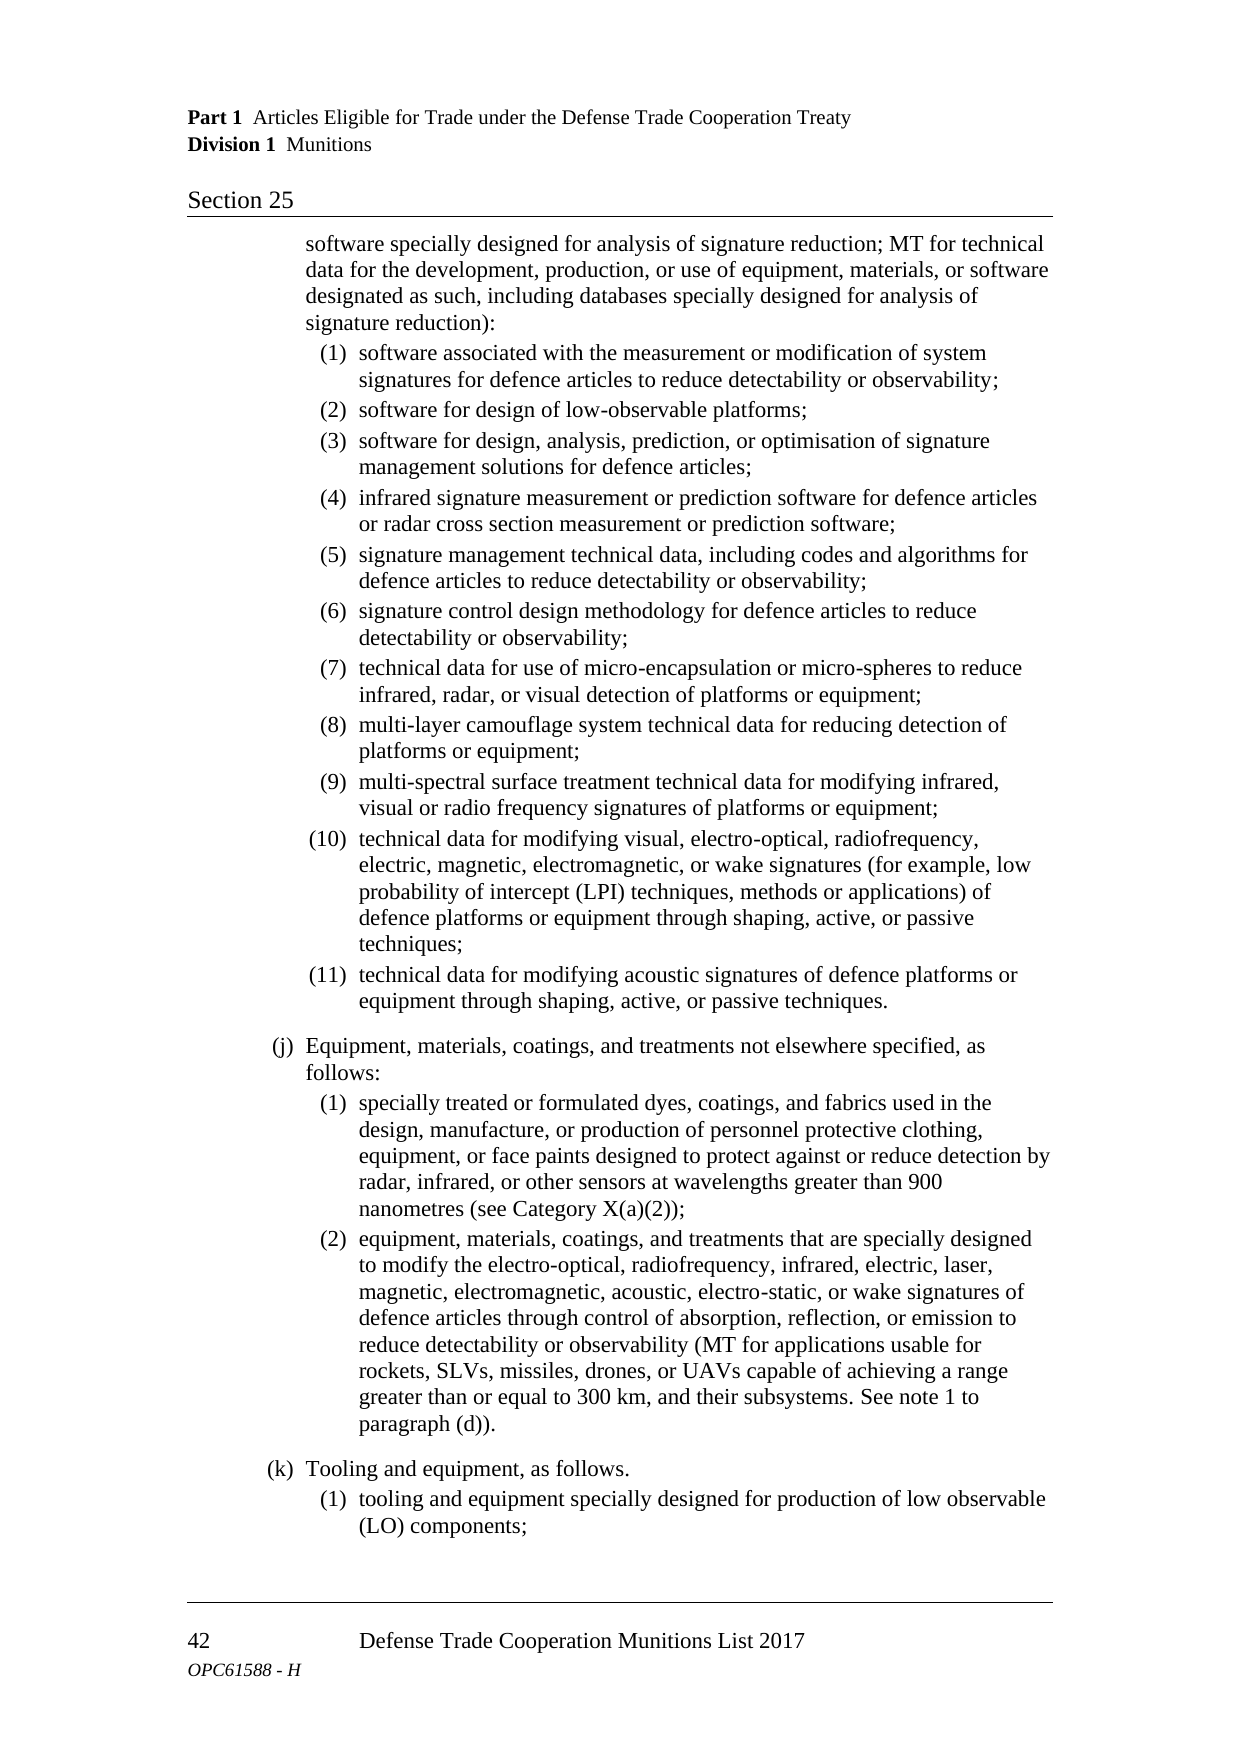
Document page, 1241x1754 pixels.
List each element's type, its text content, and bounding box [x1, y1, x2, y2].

text (10) technical data for modifying visual, electro-optical, radiofrequency, electric, magnetic, electromagnetic, or wake signatures (for example, low probability of intercept (LPI) techniques, methods or applications) of defence platforms or equipment through shaping, active, or passive techniques; [187, 825, 1053, 957]
text (1) tooling and equipment specially designed for production of low observable (LO) components; [187, 1485, 1053, 1538]
text (j) Equipment, materials, coatings, and treatments not elsewhere specified, as follows: [187, 1032, 1053, 1085]
text (5) signature management technical data, including codes and algorithms for defence articles to reduce detectability or observability; [187, 541, 1053, 593]
text (4) infrared signature measurement or prediction software for defence articles or radar cross section measurement or prediction software; [187, 484, 1053, 536]
text (1) specially treated or formulated dyes, coatings, and fabrics used in the design, manufacture, or production of personnel protective clothing, equipment, or face paints designed to protect against or reduce detection by radar, infrared, or other sensors at wavelengths greater than 900 nanometres (see Category X(a)(2)); [187, 1089, 1053, 1221]
text (7) technical data for use of micro-encapsulation or micro-spheres to reduce infrared, radar, or visual detection of platforms or equipment; [187, 654, 1053, 707]
text (9) multi-spectral surface treatment technical data for modifying infrared, visual or radio frequency signatures of platforms or equipment; [187, 768, 1053, 821]
text (8) multi-layer camouflage system technical data for reducing detection of platforms or equipment; [187, 711, 1053, 764]
text (1) software associated with the measurement or modification of system signatures for defence articles to reduce detectability or observability; [187, 339, 1053, 392]
text (11) technical data for modifying acoustic signatures of defence platforms or equipment through shaping, active, or passive techniques. [187, 961, 1053, 1014]
text (k) Tooling and equipment, as follows. [187, 1455, 1053, 1481]
text (2) software for design of low-observable platforms; [187, 396, 1053, 423]
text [187, 230, 1053, 335]
text (3) software for design, analysis, prediction, or optimisation of signature management solutions for defence articles; [187, 427, 1053, 479]
text (6) signature control design methodology for defence articles to reduce detectability or observability; [187, 597, 1053, 650]
text (2) equipment, materials, coatings, and treatments that are specially designed to modify the electro-optical, radiofrequency, infrared, electric, laser, magnetic, electromagnetic, acoustic, electro-static, or wake signatures of defence articles through control of absorption, reflection, or emission to reduce detectability or observability (MT for applications usable for rockets, SLVs, missiles, drones, or UAVs capable of achieving a range greater than or equal to 300 km, and their subsystems. See note 1 to paragraph (d)). [187, 1225, 1053, 1436]
